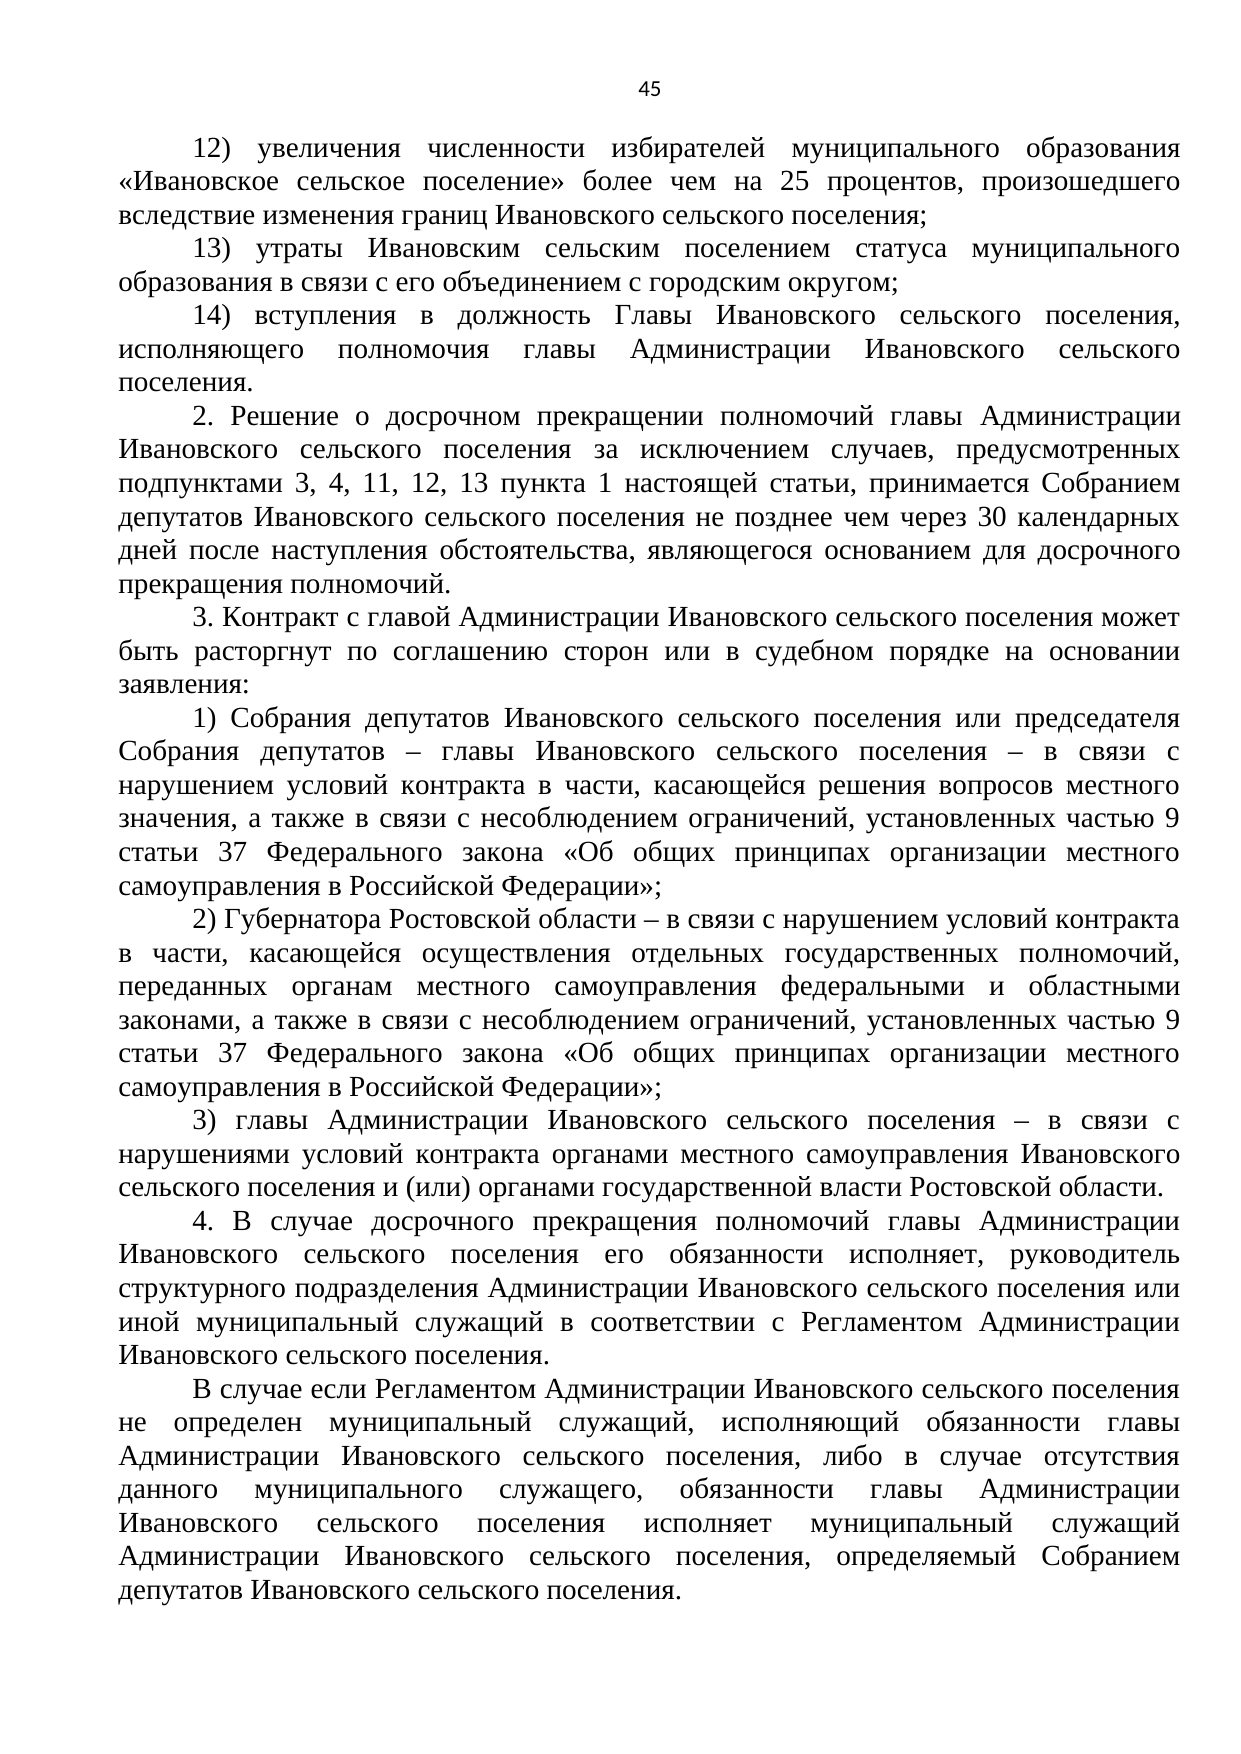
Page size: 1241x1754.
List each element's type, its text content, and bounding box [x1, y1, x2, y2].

text 1) Собрания депутатов Ивановского сельского поселения или председателя Собрания депутатов – главы Ивановского сельского поселения – в связи с нарушением условий контракта в части, касающейся решения вопросов местного значения, а также в связи с несоблюдением ограничений, установленных частью 9 статьи 37 Федерального закона «Об общих принципах организации местного самоуправления в Российской Федерации»; [118, 700, 1181, 901]
text 3) главы Администрации Ивановского сельского поселения – в связи с нарушениями условий контракта органами местного самоуправления Ивановского сельского поселения и (или) органами государственной власти Ростовской области. [118, 1102, 1181, 1203]
text 3. Контракт с главой Администрации Ивановского сельского поселения может быть расторгнут по соглашению сторон или в судебном порядке на основании заявления: [118, 599, 1181, 700]
text 12) увеличения численности избирателей муниципального образования «Ивановское сельское поселение» более чем на 25 процентов, произошедшего вследствие изменения границ Ивановского сельского поселения; [118, 130, 1181, 230]
text 2) Губернатора Ростовской области – в связи с нарушением условий контракта в части, касающейся осуществления отдельных государственных полномочий, переданных органам местного самоуправления федеральными и областными законами, а также в связи с несоблюдением ограничений, установленных частью 9 статьи 37 Федерального закона «Об общих принципах организации местного самоуправления в Российской Федерации»; [118, 901, 1181, 1102]
text 13) утраты Ивановским сельским поселением статуса муниципального образования в связи с его объединением с городским округом; [118, 230, 1181, 297]
text 14) вступления в должность Главы Ивановского сельского поселения, исполняющего полномочия главы Администрации Ивановского сельского поселения. [118, 297, 1181, 398]
text 4. В случае досрочного прекращения полномочий главы Администрации Ивановского сельского поселения его обязанности исполняет, руководитель структурного подразделения Администрации Ивановского сельского поселения или иной муниципальный служащий в соответствии с Регламентом Администрации Ивановского сельского поселения. [118, 1203, 1181, 1371]
text В случае если Регламентом Администрации Ивановского сельского поселения не определен муниципальный служащий, исполняющий обязанности главы Администрации Ивановского сельского поселения, либо в случае отсутствия данного муниципального служащего, обязанности главы Администрации Ивановского сельского поселения исполняет муниципальный служащий Администрации Ивановского сельского поселения, определяемый Собранием депутатов Ивановского сельского поселения. [118, 1371, 1181, 1606]
text 2. Решение о досрочном прекращении полномочий главы Администрации Ивановского сельского поселения за исключением случаев, предусмотренных подпунктами 3, 4, 11, 12, 13 пункта 1 настоящей статьи, принимается Собранием депутатов Ивановского сельского поселения не позднее чем через 30 календарных дней после наступления обстоятельства, являющегося основанием для досрочного прекращения полномочий. [118, 398, 1181, 599]
